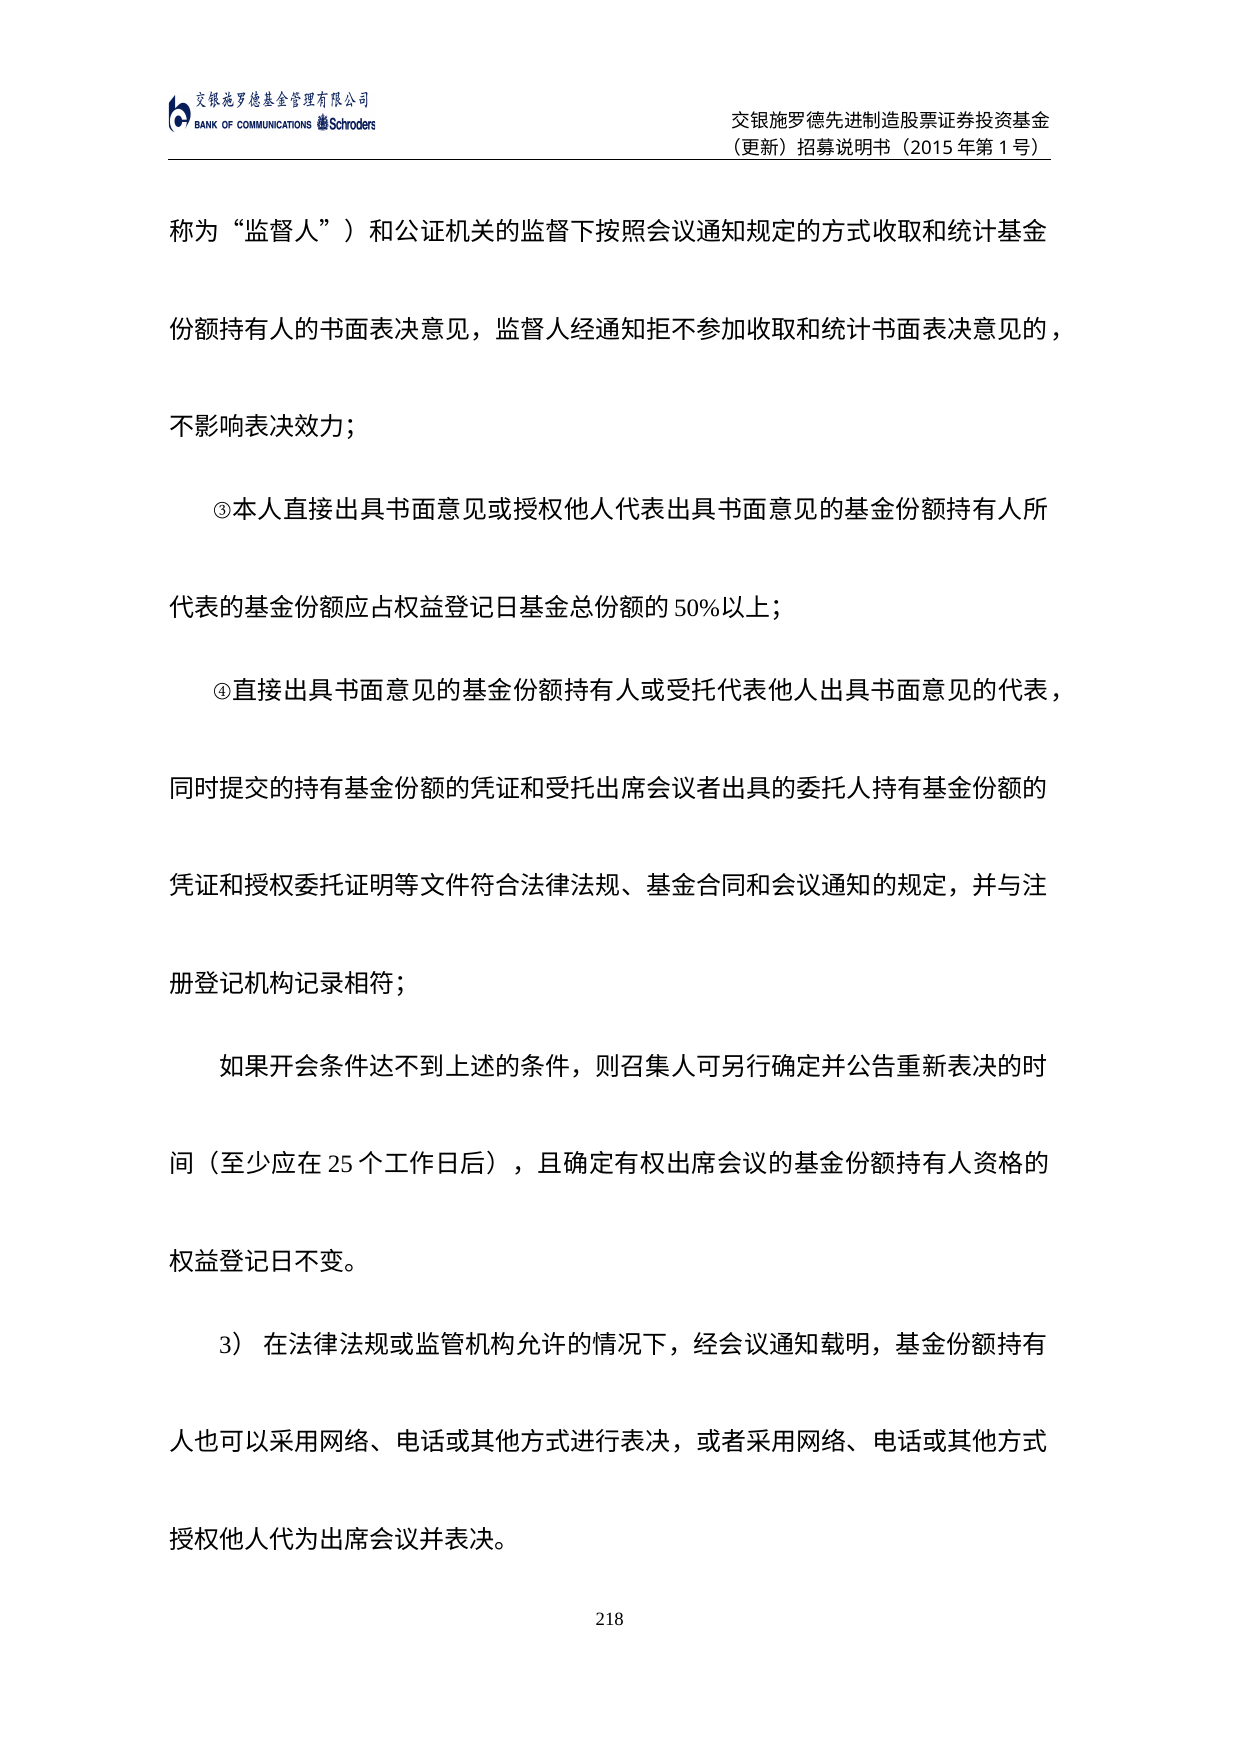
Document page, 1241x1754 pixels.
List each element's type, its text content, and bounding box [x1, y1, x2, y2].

text 如果开会条件达不到上述的条件，则召集人可另行确定并公告重新表决的时间（至少应在25个工作日后），且确定有权出席会议的基金份额持有人资格的权益登记日不变。 [169, 1032, 1050, 1292]
text ③本人直接出具书面意见或授权他人代表出具书面意见的基金份额持有人所代表的基金份额应占权益登记日基金总份额的50%以上； [169, 476, 1050, 638]
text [169, 197, 1050, 457]
text ④直接出具书面意见的基金份额持有人或受托代表他人出具书面意见的代表，同时提交的持有基金份额的凭证和受托出席会议者出具的委托人持有基金份额的凭证和授权委托证明等文件符合法律法规、基金合同和会议通知的规定，并与注册登记机构记录相符； [169, 656, 1050, 1014]
text 3） 在法律法规或监管机构允许的情况下，经会议通知载明，基金份额持有人也可以采用网络、电话或其他方式进行表决，或者采用网络、电话或其他方式授权他人代为出席会议并表决。 [169, 1310, 1050, 1570]
picture [168, 91, 376, 132]
